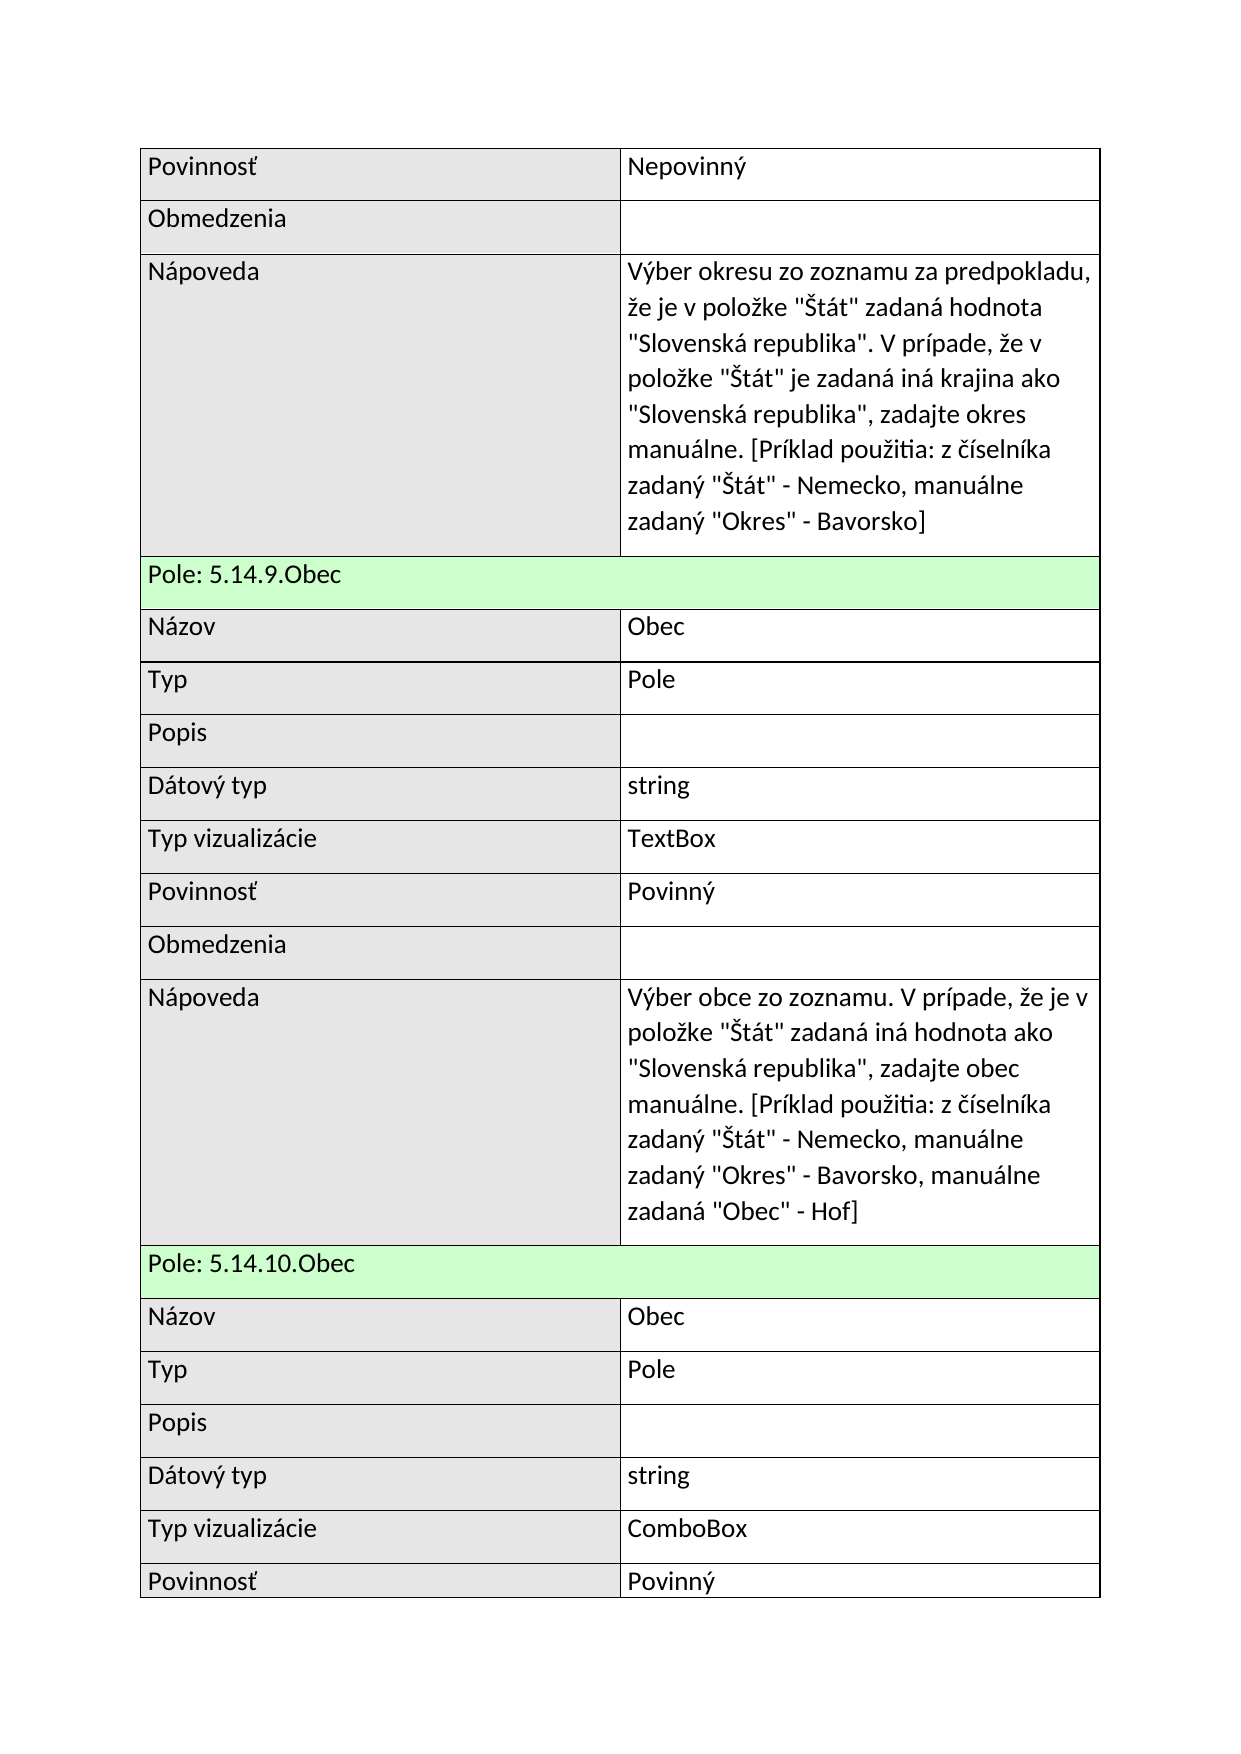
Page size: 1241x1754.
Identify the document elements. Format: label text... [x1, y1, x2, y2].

table_cell Povinnosť [141, 1564, 620, 1597]
table_cell [621, 715, 1099, 767]
table_cell string [621, 1458, 1099, 1510]
table_cell Povinný [621, 1564, 1099, 1597]
table_cell Obec [621, 1299, 1099, 1351]
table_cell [621, 980, 1099, 1245]
table_cell Pole [621, 663, 1099, 714]
table_cell Povinnosť [141, 149, 620, 200]
table_cell Nepovinný [621, 149, 1099, 200]
table_cell Typ [141, 1352, 620, 1404]
table_cell Dátový typ [141, 768, 620, 820]
table_cell [621, 201, 1099, 253]
table_cell Popis [141, 1405, 620, 1457]
table_cell Nápoveda [141, 255, 620, 556]
table_cell Popis [141, 715, 620, 767]
table_cell Názov [141, 610, 620, 661]
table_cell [621, 255, 1099, 556]
table_cell Pole [621, 1352, 1099, 1404]
table_cell Typ [141, 663, 620, 714]
table_cell Dátový typ [141, 1458, 620, 1510]
table_cell Pole: 5.14.10.Obec [141, 1246, 1099, 1298]
table_cell Obec [621, 610, 1099, 661]
table_cell string [621, 768, 1099, 820]
table_cell Obmedzenia [141, 201, 620, 253]
table_cell Obmedzenia [141, 927, 620, 979]
table_cell Typ vizualizácie [141, 821, 620, 873]
table_cell ComboBox [621, 1511, 1099, 1563]
table_cell Nápoveda [141, 980, 620, 1245]
table_cell [621, 1405, 1099, 1457]
table_cell Povinný [621, 874, 1099, 926]
table_cell Typ vizualizácie [141, 1511, 620, 1563]
table_cell TextBox [621, 821, 1099, 873]
table_cell Pole: 5.14.9.Obec [141, 557, 1099, 608]
table_cell [621, 927, 1099, 979]
table_cell Povinnosť [141, 874, 620, 926]
table_cell Názov [141, 1299, 620, 1351]
